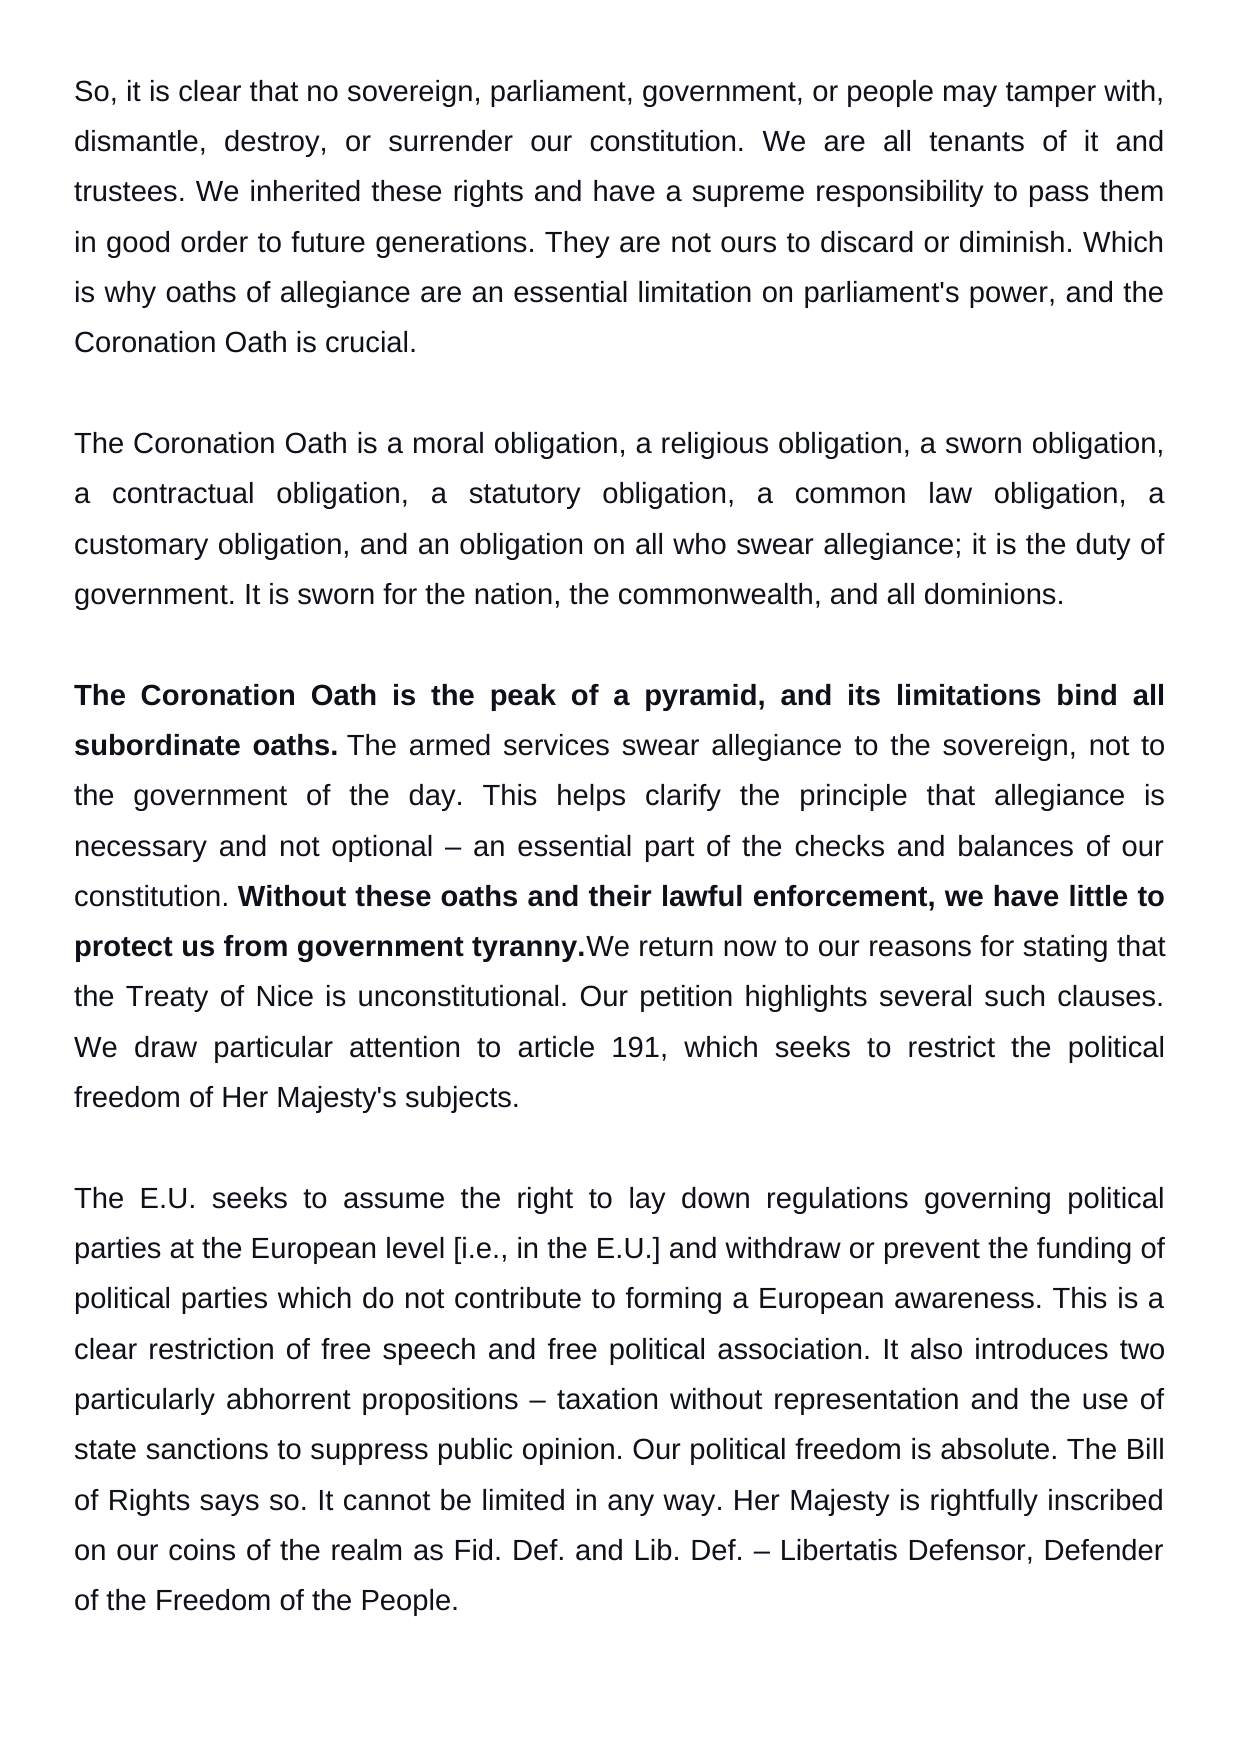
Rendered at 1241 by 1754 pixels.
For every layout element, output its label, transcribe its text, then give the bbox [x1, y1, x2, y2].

text The Coronation Oath is a moral obligation, a religious obligation, a sworn obligation, a contractual obligation, a statutory obligation, a common law obligation, a customary obligation, and an obligation on all who swear allegiance; it is the duty of government. It is sworn for the nation, the commonwealth, and all dominions. [74, 426, 1167, 611]
text The Coronation Oath is the peak of a pyramid, and its limitations bind all subordinate oaths. The armed services swear allegiance to the sovereign, not to the government of the day. This helps clarify the principle that allegiance is necessary and not optional – an essential part of the checks and balances of our constitution. Without these oaths and their lawful enforcement, we have little to protect us from government tyranny.We return now to our reasons for stating that the Treaty of Nice is unconstitutional. Our petition highlights several such clauses. We draw particular attention to article 191, which seeks to restrict the political freedom of Her Majesty's subjects. [74, 678, 1167, 1114]
text The E.U. seeks to assume the right to lay down regulations governing political parties at the European level [i.e., in the E.U.] and withdraw or prevent the funding of political parties which do not contribute to forming a European awareness. This is a clear restriction of free speech and free political association. It also introduces two particularly abhorrent propositions – taxation without representation and the use of state sanctions to suppress public opinion. Our political freedom is absolute. The Bill of Rights says so. It cannot be limited in any way. Her Majesty is rightfully inscribed on our coins of the realm as Fid. Def. and Lib. Def. – Libertatis Defensor, Defender of the Freedom of the People. [74, 1181, 1167, 1617]
text So, it is clear that no sovereign, parliament, government, or people may tamper with, dismantle, destroy, or surrender our constitution. We are all tenants of it and trustees. We inherited these rights and have a supreme responsibility to pass them in good order to future generations. They are not ours to discard or diminish. Which is why oaths of allegiance are an essential limitation on parliament's power, and the Coronation Oath is crucial. [74, 74, 1167, 359]
